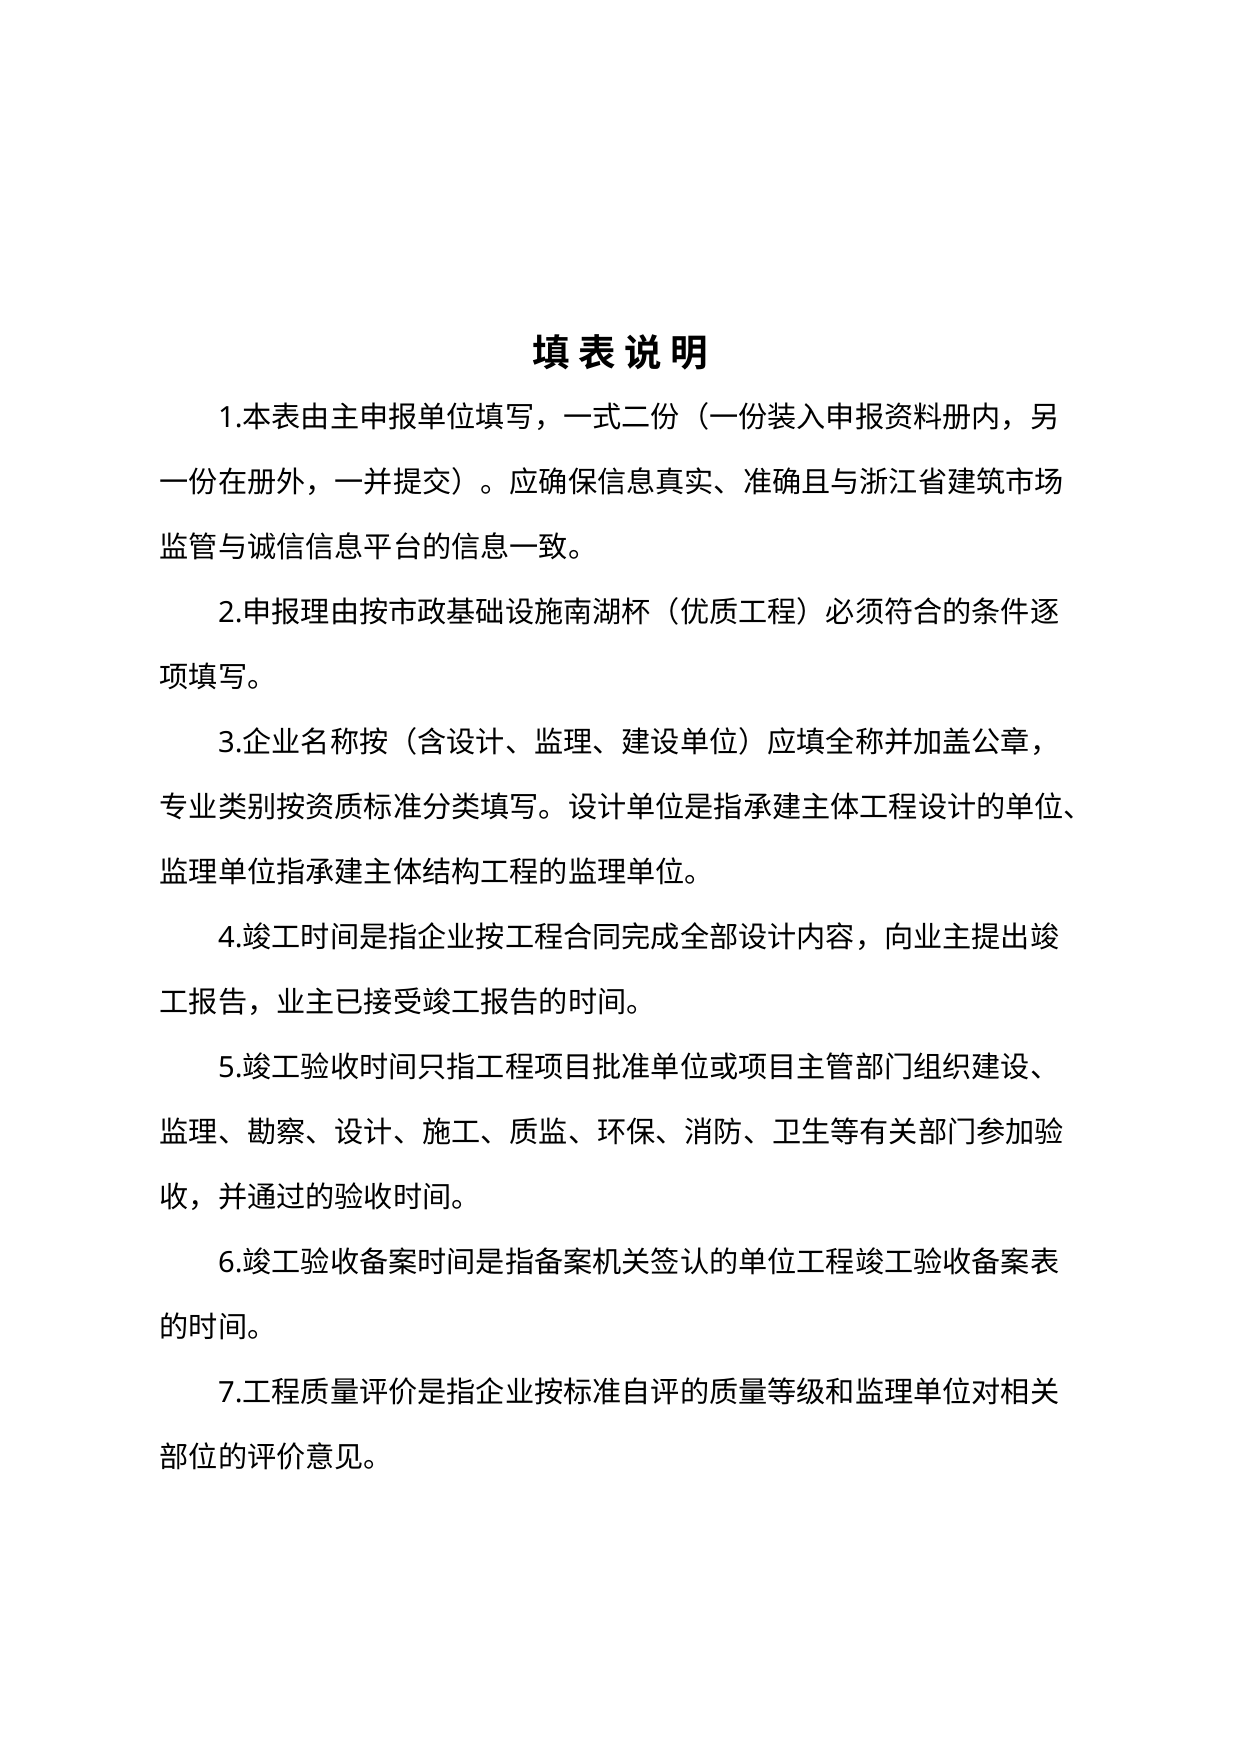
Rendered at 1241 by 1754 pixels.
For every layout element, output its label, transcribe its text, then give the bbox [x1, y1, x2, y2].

text 4.竣工时间是指企业按工程合同完成全部设计内容，向业主提出竣工报告，业主已接受竣工报告的时间。 [159, 902, 1081, 1032]
text 1.本表由主申报单位填写，一式二份（一份装入申报资料册内，另一份在册外，一并提交）。应确保信息真实、准确且与浙江省建筑市场监管与诚信信息平台的信息一致。 [159, 382, 1081, 577]
text 填 表 说 明 [159, 317, 1081, 382]
text 5.竣工验收时间只指工程项目批准单位或项目主管部门组织建设、监理、勘察、设计、施工、质监、环保、消防、卫生等有关部门参加验收，并通过的验收时间。 [159, 1032, 1081, 1227]
text 3.企业名称按（含设计、监理、建设单位）应填全称并加盖公章，专业类别按资质标准分类填写。设计单位是指承建主体工程设计的单位、监理单位指承建主体结构工程的监理单位。 [159, 707, 1081, 902]
text 6.竣工验收备案时间是指备案机关签认的单位工程竣工验收备案表的时间。 [159, 1227, 1081, 1357]
text 7.工程质量评价是指企业按标准自评的质量等级和监理单位对相关部位的评价意见。 [159, 1357, 1081, 1487]
text 2.申报理由按市政基础设施南湖杯（优质工程）必须符合的条件逐项填写。 [159, 577, 1081, 707]
